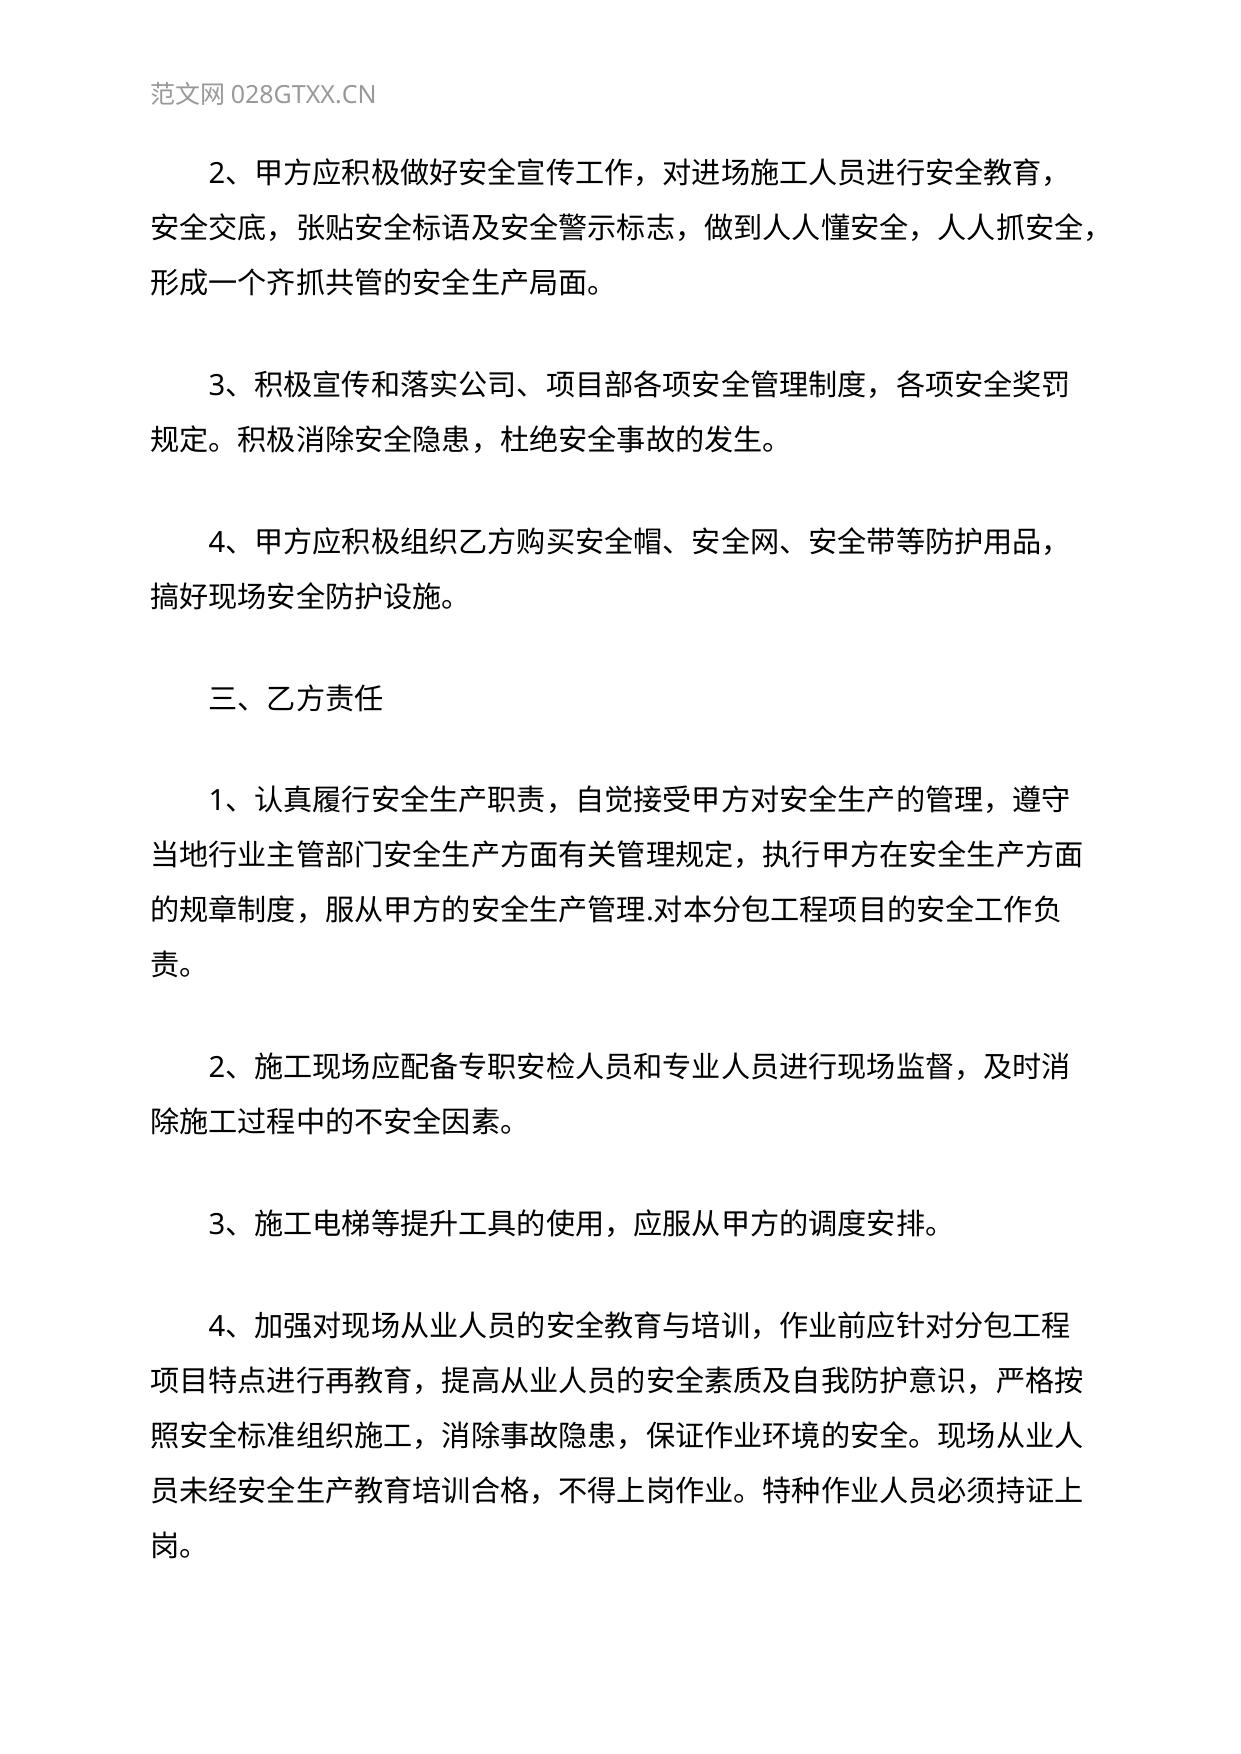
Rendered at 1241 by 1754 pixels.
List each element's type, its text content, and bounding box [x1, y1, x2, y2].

text 3、施工电梯等提升工具的使用，应服从甲方的调度安排。 [150, 1200, 1090, 1243]
text 1、认真履行安全生产职责，自觉接受甲方对安全生产的管理，遵守当地行业主管部门安全生产方面有关管理规定，执行甲方在安全生产方面的规章制度，服从甲方的安全生产管理.对本分包工程项目的安全工作负责。 [150, 777, 1090, 984]
text 2、施工现场应配备专职安检人员和专业人员进行现场监督，及时消除施工过程中的不安全因素。 [150, 1044, 1090, 1141]
text 4、甲方应积极组织乙方购买安全帽、安全网、安全带等防护用品，搞好现场安全防护设施。 [150, 518, 1090, 616]
text 三、乙方责任 [150, 675, 1090, 717]
text 4、加强对现场从业人员的安全教育与培训，作业前应针对分包工程项目特点进行再教育，提高从业人员的安全素质及自我防护意识，严格按照安全标准组织施工，消除事故隐患，保证作业环境的安全。现场从业人员未经安全生产教育培训合格，不得上岗作业。特种作业人员必须持证上岗。 [150, 1302, 1090, 1564]
text 3、积极宣传和落实公司、项目部各项安全管理制度，各项安全奖罚规定。积极消除安全隐患，杜绝安全事故的发生。 [150, 362, 1090, 459]
text 2、甲方应积极做好安全宣传工作，对进场施工人员进行安全教育，安全交底，张贴安全标语及安全警示标志，做到人人懂安全，人人抓安全，形成一个齐抓共管的安全生产局面。 [150, 150, 1090, 302]
